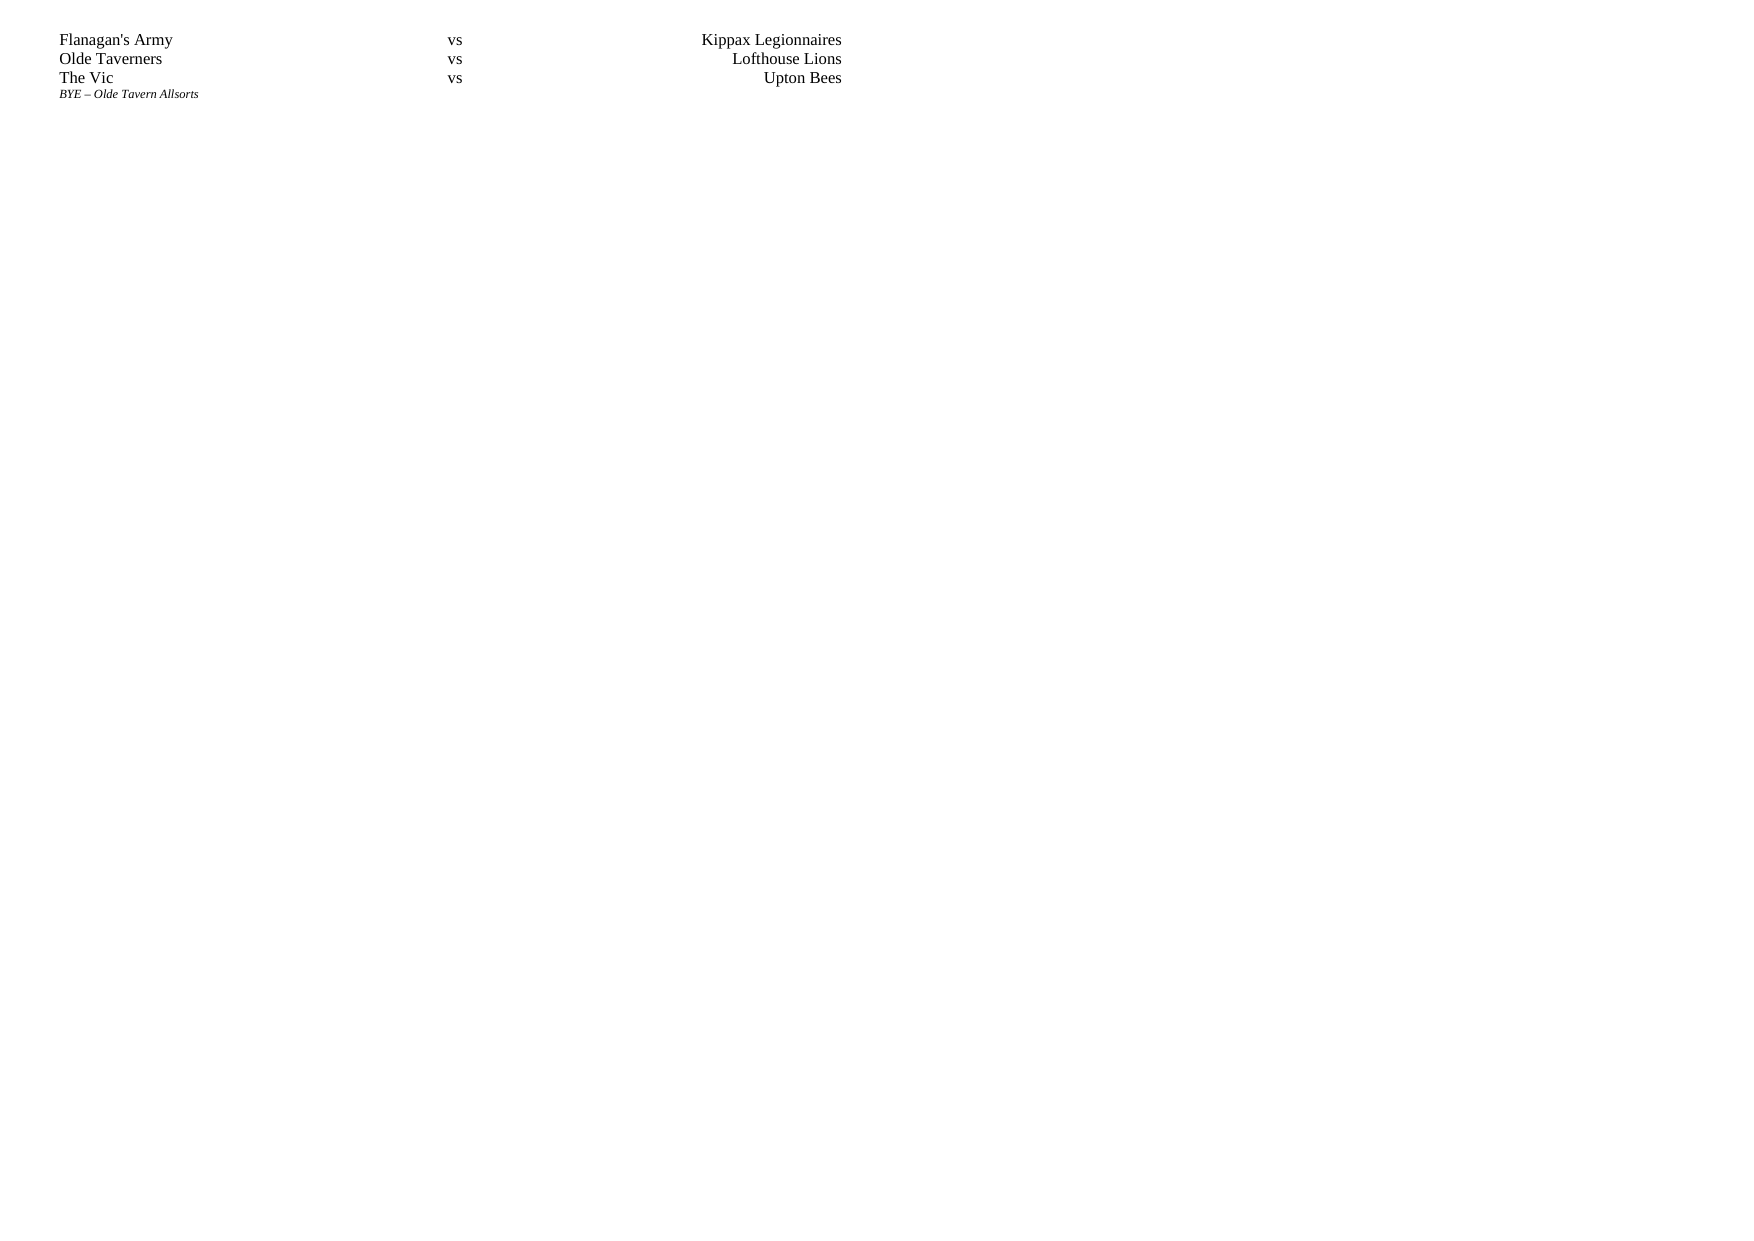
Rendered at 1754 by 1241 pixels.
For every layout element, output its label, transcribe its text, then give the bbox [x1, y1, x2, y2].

text The Vic vs Upton Bees [59, 68, 840, 87]
text BYE – Olde Tavern Allsorts [59, 87, 840, 101]
text Flanagan's Army vs Kippax Legionnaires [59, 29, 840, 49]
text Olde Taverners vs Lofthouse Lions [59, 49, 840, 68]
